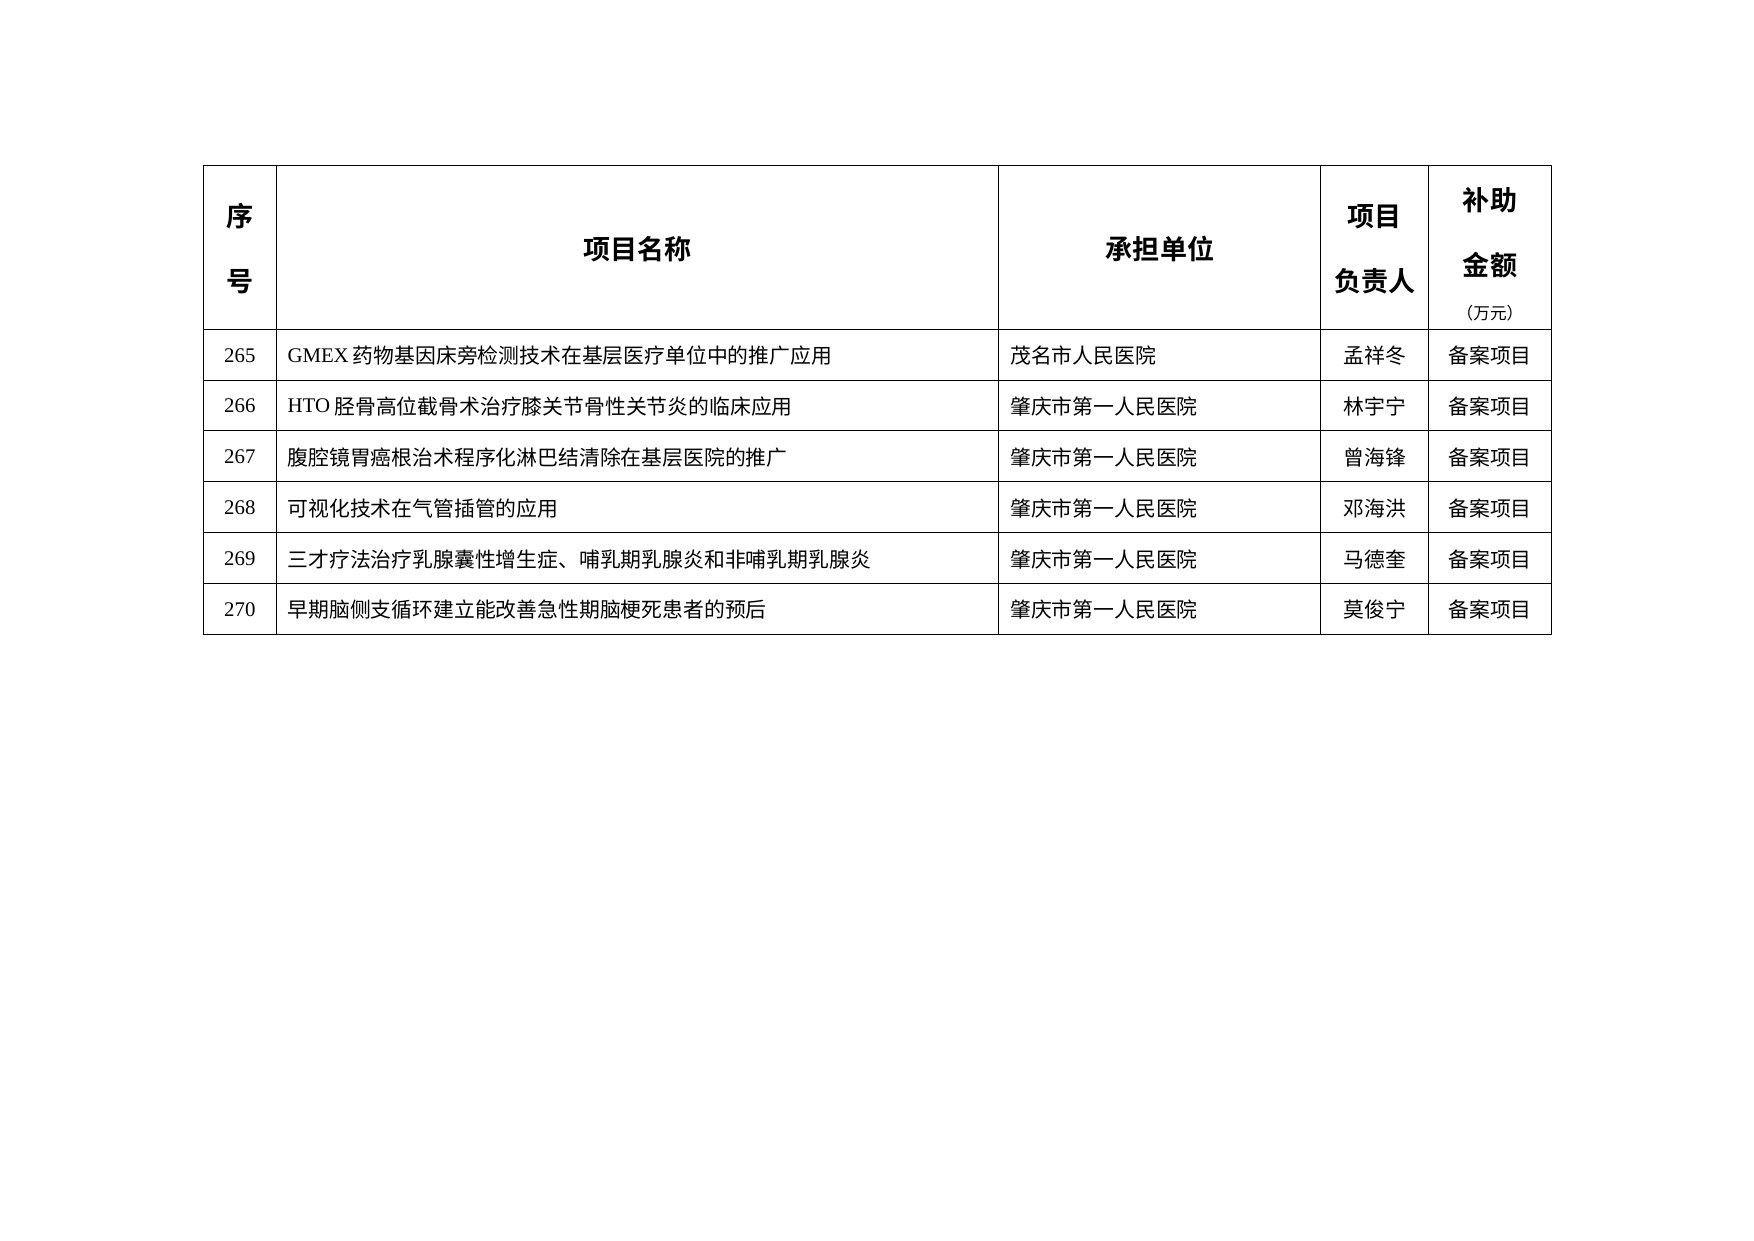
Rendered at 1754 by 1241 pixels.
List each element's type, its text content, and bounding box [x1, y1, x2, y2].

table_cell 茂名市人民医院 [999, 330, 1320, 379]
table_cell 肇庆市第一人民医院 [999, 431, 1320, 481]
table_cell 267 [204, 431, 276, 481]
table_cell 备案项目 [1429, 330, 1551, 379]
table_cell 270 [204, 584, 276, 634]
table_cell 林宇宁 [1321, 381, 1428, 430]
table_cell 早期脑侧支循环建立能改善急性期脑梗死患者的预后 [277, 584, 998, 634]
table_header 项目名称 [277, 166, 998, 329]
table_cell 备案项目 [1429, 482, 1551, 532]
table_cell 肇庆市第一人民医院 [999, 381, 1320, 430]
table_cell 马德奎 [1321, 533, 1428, 583]
table_header 项目 负责人 [1321, 166, 1428, 329]
table_cell 265 [204, 330, 276, 379]
table_cell HTO胫骨高位截骨术治疗膝关节骨性关节炎的临床应用 [277, 381, 998, 430]
table_cell 曾海锋 [1321, 431, 1428, 481]
table_cell 268 [204, 482, 276, 532]
table_cell 备案项目 [1429, 381, 1551, 430]
table_header 承担单位 [999, 166, 1320, 329]
table_cell 邓海洪 [1321, 482, 1428, 532]
table_cell 肇庆市第一人民医院 [999, 482, 1320, 532]
table_header 补助 金额 （万元） [1429, 166, 1551, 329]
table_header 序号 [204, 166, 276, 329]
table_cell 腹腔镜胃癌根治术程序化淋巴结清除在基层医院的推广 [277, 431, 998, 481]
table_cell 莫俊宁 [1321, 584, 1428, 634]
table_cell 266 [204, 381, 276, 430]
table_cell 孟祥冬 [1321, 330, 1428, 379]
table_cell 可视化技术在气管插管的应用 [277, 482, 998, 532]
table_cell 备案项目 [1429, 584, 1551, 634]
table_cell 三才疗法治疗乳腺囊性增生症、哺乳期乳腺炎和非哺乳期乳腺炎 [277, 533, 998, 583]
table_cell 备案项目 [1429, 533, 1551, 583]
table_cell 备案项目 [1429, 431, 1551, 481]
table_cell 肇庆市第一人民医院 [999, 584, 1320, 634]
table_cell 肇庆市第一人民医院 [999, 533, 1320, 583]
table_cell GMEX药物基因床旁检测技术在基层医疗单位中的推广应用 [277, 330, 998, 379]
table_cell 269 [204, 533, 276, 583]
